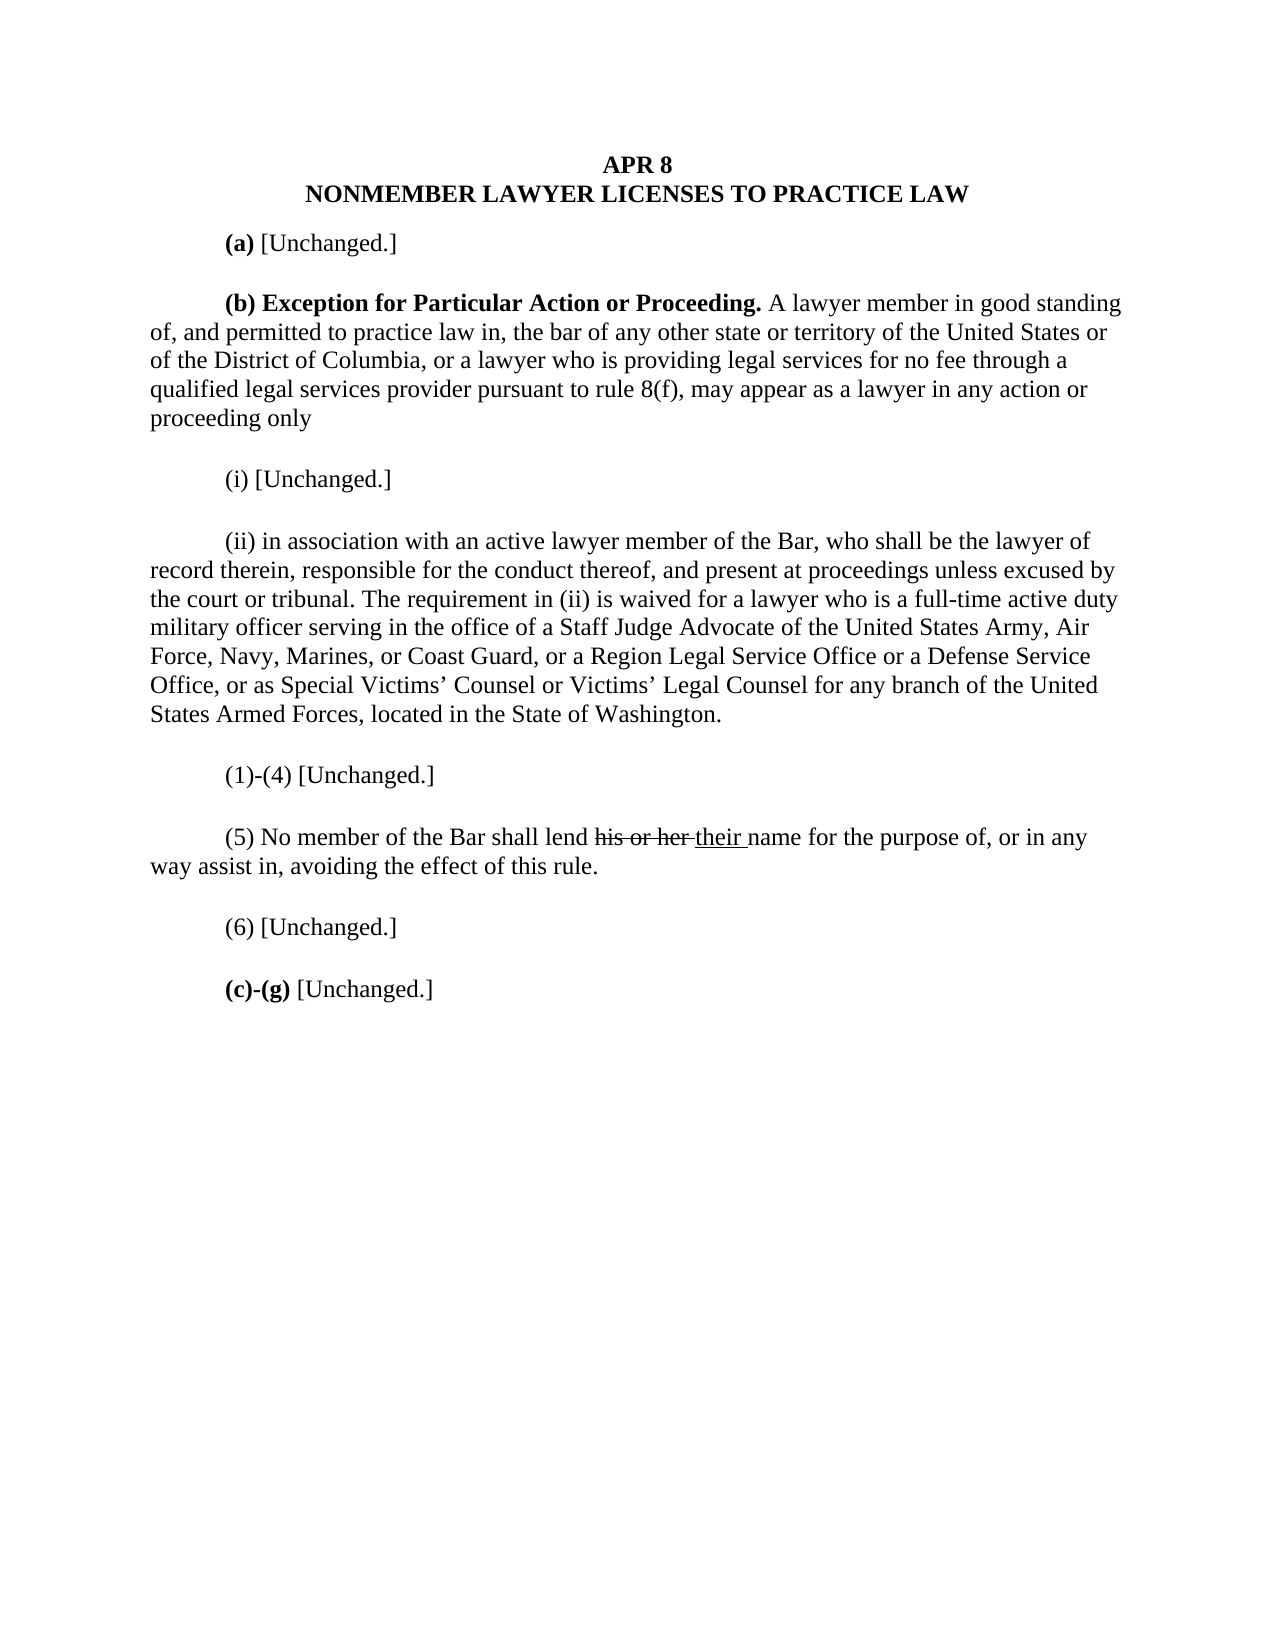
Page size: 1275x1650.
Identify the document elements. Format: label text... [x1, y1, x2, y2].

text (b) Exception for Particular Action or Proceeding. A lawyer member in good standing of, and permitted to practice law in, the bar of any other state or territory of the United States or of the District of Columbia, or a lawyer who is providing legal services for no fee through a qualified legal services provider pursuant to rule 8(f), may appear as a lawyer in any action or proceeding only [150, 288, 1125, 432]
text (ii) in association with an active lawyer member of the Bar, who shall be the lawyer of record therein, responsible for the conduct thereof, and present at proceedings unless excused by the court or tribunal. The requirement in (ii) is waived for a lawyer who is a full-time active duty military officer serving in the office of a Staff Judge Advocate of the United States Army, Air Force, Navy, Marines, or Coast Guard, or a Region Legal Service Office or a Defense Service Office, or as Special Victims’ Counsel or Victims’ Legal Counsel for any branch of the United States Armed Forces, located in the State of Washington. [150, 526, 1125, 727]
text (i) [Unchanged.] [150, 464, 1125, 493]
text (c)-(g) [Unchanged.] [150, 974, 1125, 1003]
text (a) [Unchanged.] [150, 228, 1125, 257]
text (5) No member of the Bar shall lend his or her their name for the purpose of, or in any way assist in, avoiding the effect of this rule. [150, 822, 1125, 879]
text APR 8 [150, 150, 1125, 179]
text (1)-(4) [Unchanged.] [150, 760, 1125, 789]
text (6) [Unchanged.] [150, 912, 1125, 941]
text NONMEMBER LAWYER LICENSES TO PRACTICE LAW [150, 179, 1125, 207]
